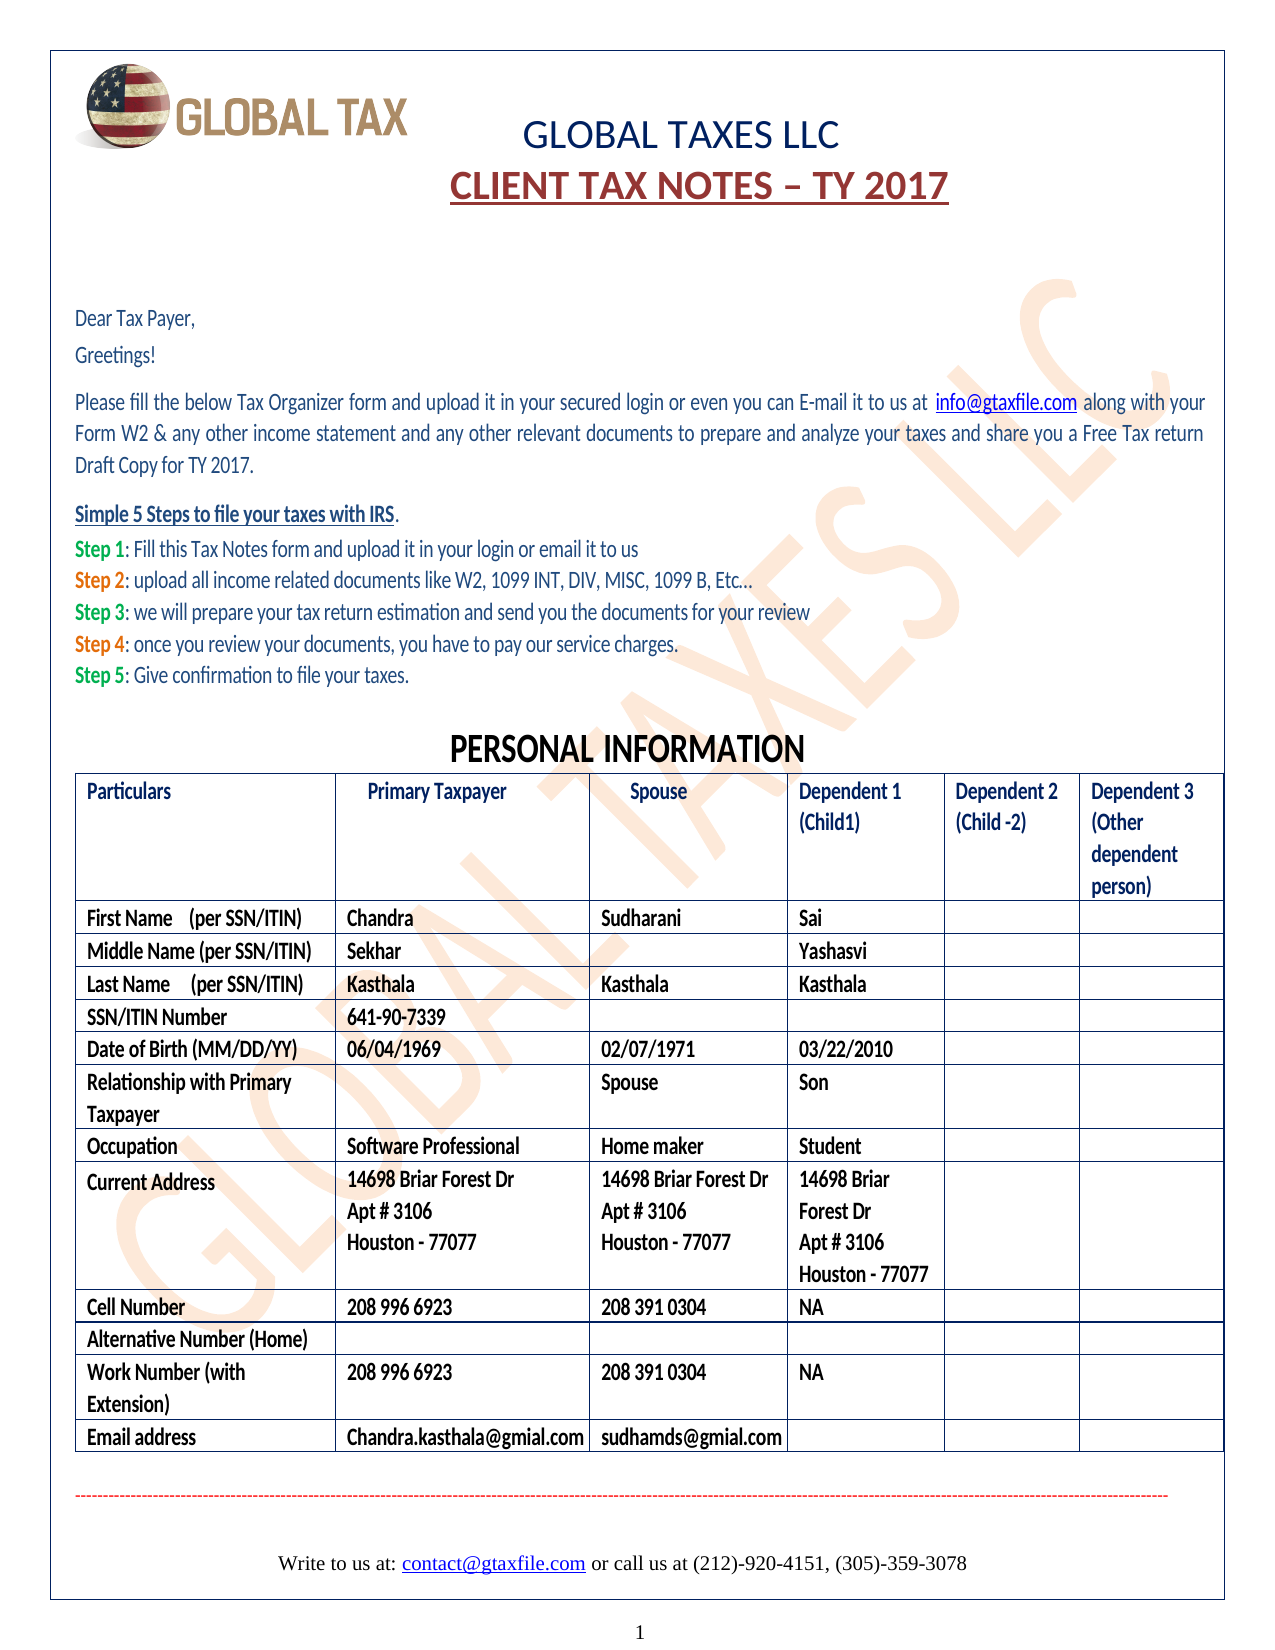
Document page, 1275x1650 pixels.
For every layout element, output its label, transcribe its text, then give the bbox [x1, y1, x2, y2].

text CLIENT TAX NOTES – TY 2017 [375, 159, 1200, 209]
table_cell [1080, 901, 1223, 933]
text Step 1: Fill this Tax Notes form and upload it in your login or email it to us [75, 532, 1206, 563]
table_header Dependent 2 (Child -2) [945, 774, 1079, 900]
table_cell Spouse [590, 1065, 787, 1128]
table_cell [336, 1065, 589, 1128]
table_cell Current Address [76, 1162, 335, 1289]
table_cell [945, 1129, 1079, 1161]
table_cell [590, 934, 787, 966]
table_header Dependent 1 (Child1) [788, 774, 944, 900]
table_cell [945, 1290, 1079, 1321]
table_cell Relationship with Primary Taxpayer [76, 1065, 335, 1128]
table_cell Home maker [590, 1129, 787, 1161]
table_cell Kasthala [336, 967, 589, 998]
table_cell 208 996 6923 [336, 1290, 589, 1321]
table_cell Date of Birth (MM/DD/YY) [76, 1032, 335, 1064]
table_cell [1080, 1290, 1223, 1321]
table_cell 06/04/1969 [336, 1032, 589, 1064]
text Dear Tax Payer, [75, 301, 1206, 333]
table_cell [1080, 934, 1223, 966]
table_cell Alternative Number (Home) [76, 1323, 335, 1354]
table_cell Sai [788, 901, 944, 933]
table_cell Chandra.kasthala@gmial.com [336, 1420, 589, 1451]
table_cell 641-90-7339 [336, 1000, 589, 1031]
table_cell [1080, 1355, 1223, 1418]
table_cell Email address [76, 1420, 335, 1451]
picture [75, 63, 408, 149]
table_cell Cell Number [76, 1290, 335, 1321]
table_cell 208 391 0304 [590, 1290, 787, 1321]
text Please fill the below Tax Organizer form and upload it in your secured login or even you can E-mail it to us at info@gtaxfile.com along with your Form W2 & any other income statement and any other relevant documents to prepare and analyze your taxes and share you a Free Tax return Draft Copy for TY 2017. [75, 384, 1206, 479]
table_cell [1080, 1032, 1223, 1064]
table_cell [945, 901, 1079, 933]
table_header Primary Taxpayer [336, 774, 589, 900]
table_cell [1080, 1065, 1223, 1128]
table_cell [1080, 1420, 1223, 1451]
table_cell [945, 967, 1079, 998]
table_cell NA [788, 1355, 944, 1418]
table_cell Yashasvi [788, 934, 944, 966]
table_cell Sudharani [590, 901, 787, 933]
text Step 2: upload all income related documents like W2, 1099 INT, DIV, MISC, 1099 B, Etc… [75, 563, 1206, 595]
table_cell Kasthala [788, 967, 944, 998]
table_cell Middle Name (per SSN/ITIN) [76, 934, 335, 966]
table_cell [945, 1000, 1079, 1031]
table_cell [1080, 1323, 1223, 1354]
table_cell [788, 1000, 944, 1031]
table_header Dependent 3 (Other dependent person) [1080, 774, 1223, 900]
text Step 3: we will prepare your tax return estimation and send you the documents for your review [75, 595, 1206, 627]
table_cell [590, 1000, 787, 1031]
table_cell sudhamds@gmial.com [590, 1420, 787, 1451]
table_cell [945, 934, 1079, 966]
table_cell NA [788, 1290, 944, 1321]
table_cell Occupation [76, 1129, 335, 1161]
table_cell [945, 1065, 1079, 1128]
table_cell [1080, 1162, 1223, 1289]
table_cell SSN/ITIN Number [76, 1000, 335, 1031]
table_header Particulars [76, 774, 335, 900]
table_header Spouse [590, 774, 787, 900]
table_cell [945, 1420, 1079, 1451]
table_cell [945, 1032, 1079, 1064]
text Step 4: once you review your documents, you have to pay our service charges. [75, 627, 1206, 658]
text Step 5: Give confirmation to file your taxes. [75, 658, 1206, 690]
text Simple 5 Steps to file your taxes with IRS. [75, 497, 1206, 529]
table_cell [788, 1420, 944, 1451]
table_cell Son [788, 1065, 944, 1128]
table_cell [1080, 1000, 1223, 1031]
text PERSONAL INFORMATION [375, 720, 1206, 773]
table_cell [788, 1323, 944, 1354]
table_cell 03/22/2010 [788, 1032, 944, 1064]
table_cell [590, 1323, 787, 1354]
table_cell [945, 1162, 1079, 1289]
table_cell Chandra [336, 901, 589, 933]
table_cell 208 996 6923 [336, 1355, 589, 1418]
table_cell [945, 1323, 1079, 1354]
table_cell Software Professional [336, 1129, 589, 1161]
table_cell Sekhar [336, 934, 589, 966]
table_cell [336, 1323, 589, 1354]
table_cell 02/07/1971 [590, 1032, 787, 1064]
table_cell 14698 Briar Forest Dr Apt # 3106 Houston - 77077 [336, 1162, 589, 1289]
table_cell Last Name (per SSN/ITIN) [76, 967, 335, 998]
table_cell 208 391 0304 [590, 1355, 787, 1418]
table_cell [1080, 967, 1223, 998]
table_cell Work Number (with Extension) [76, 1355, 335, 1418]
table_cell [945, 1355, 1079, 1418]
table_cell [1080, 1129, 1223, 1161]
text Greetings! [75, 338, 1206, 369]
table_cell 14698 Briar Forest Dr Apt # 3106 Houston - 77077 [788, 1162, 944, 1289]
table_cell Student [788, 1129, 944, 1161]
table_cell First Name (per SSN/ITIN) [76, 901, 335, 933]
table_cell Kasthala [590, 967, 787, 998]
table_cell 14698 Briar Forest Dr Apt # 3106 Houston - 77077 [590, 1162, 787, 1289]
